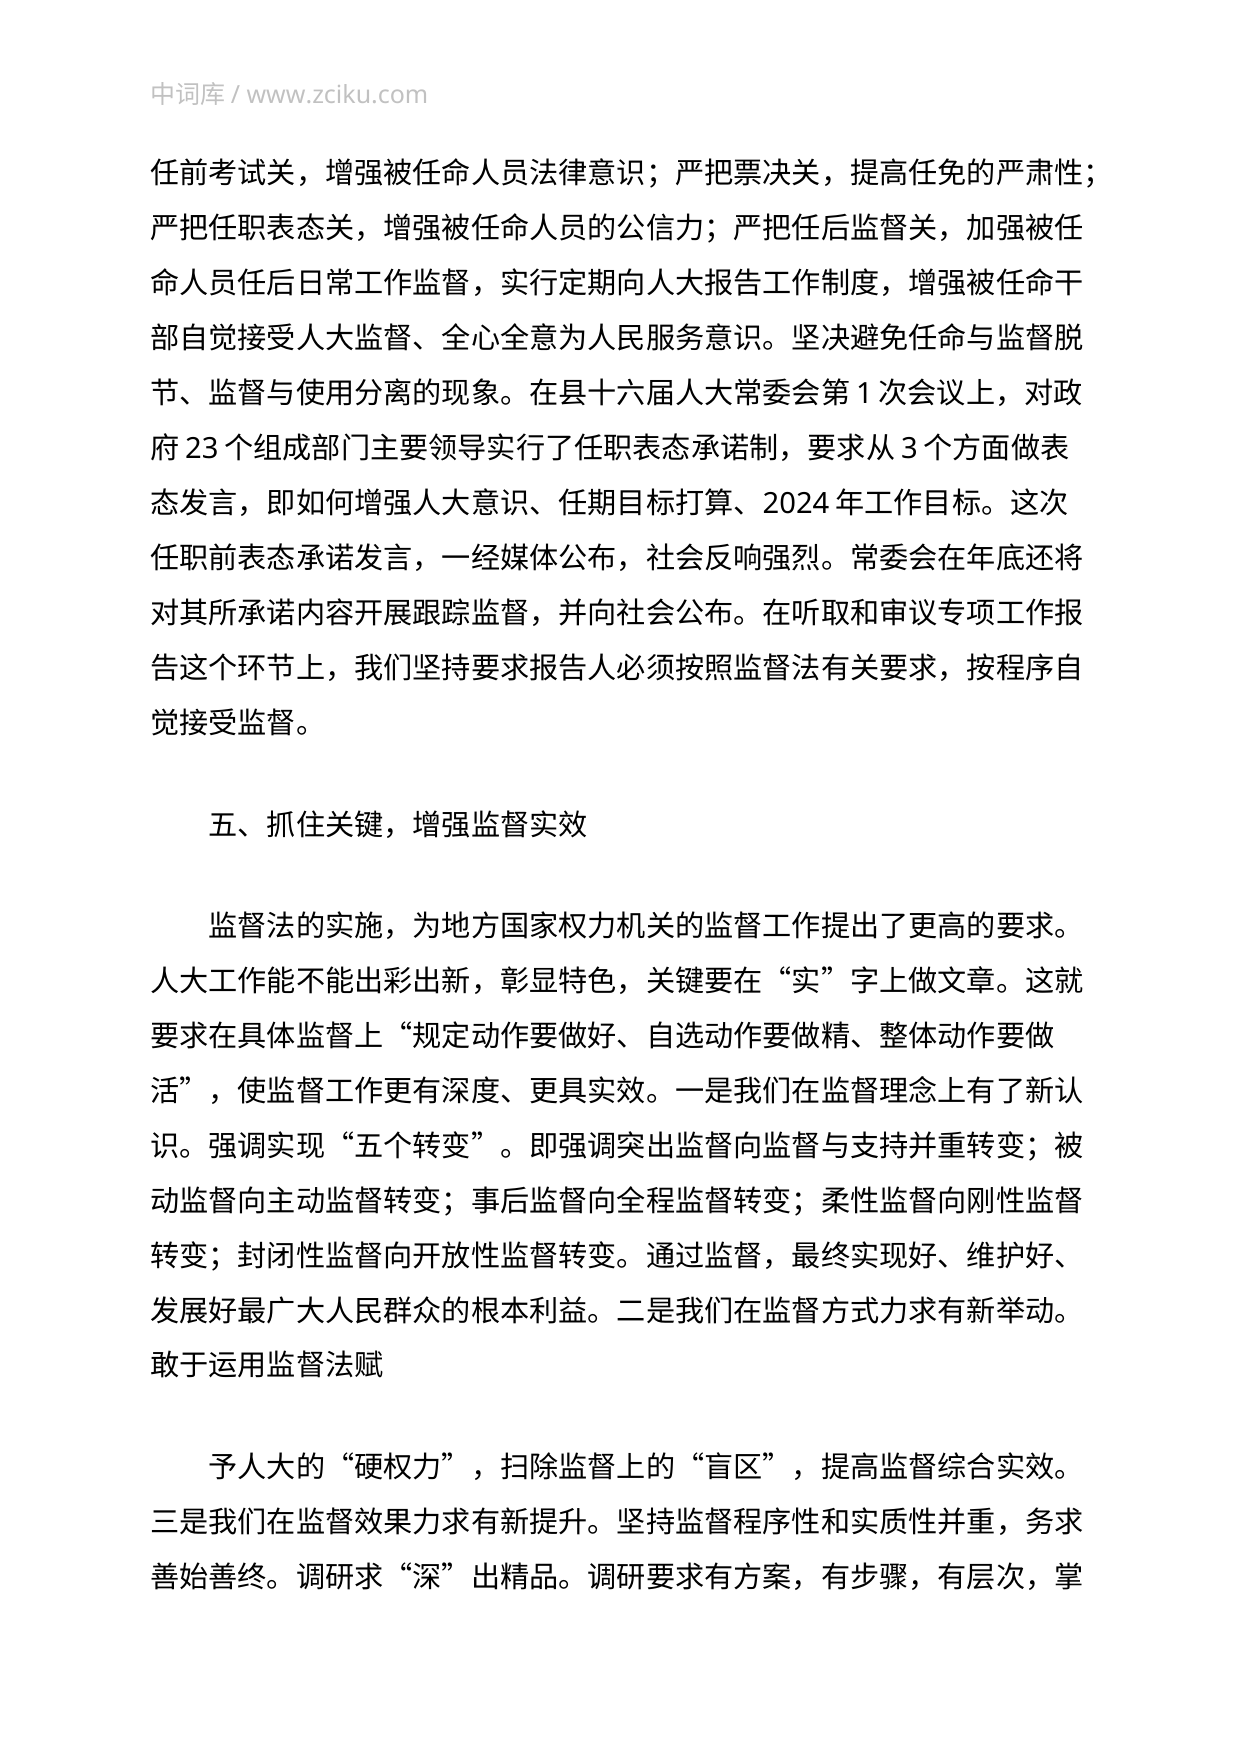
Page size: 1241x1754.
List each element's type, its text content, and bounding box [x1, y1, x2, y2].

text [150, 1444, 1090, 1596]
text 五、抓住关键，增强监督实效 [150, 801, 1090, 843]
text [150, 150, 1090, 742]
text 监督法的实施，为地方国家权力机关的监督工作提出了更高的要求。人大工作能不能出彩出新，彰显特色，关键要在“实”字上做文章。这就要求在具体监督上“规定动作要做好、自选动作要做精、整体动作要做活”，使监督工作更有深度、更具实效。一是我们在监督理念上有了新认识。强调实现“五个转变”。即强调突出监督向监督与支持并重转变；被动监督向主动监督转变；事后监督向全程监督转变；柔性监督向刚性监督转变；封闭性监督向开放性监督转变。通过监督，最终实现好、维护好、发展好最广大人民群众的根本利益。二是我们在监督方式力求有新举动。敢于运用监督法赋 [150, 903, 1090, 1384]
